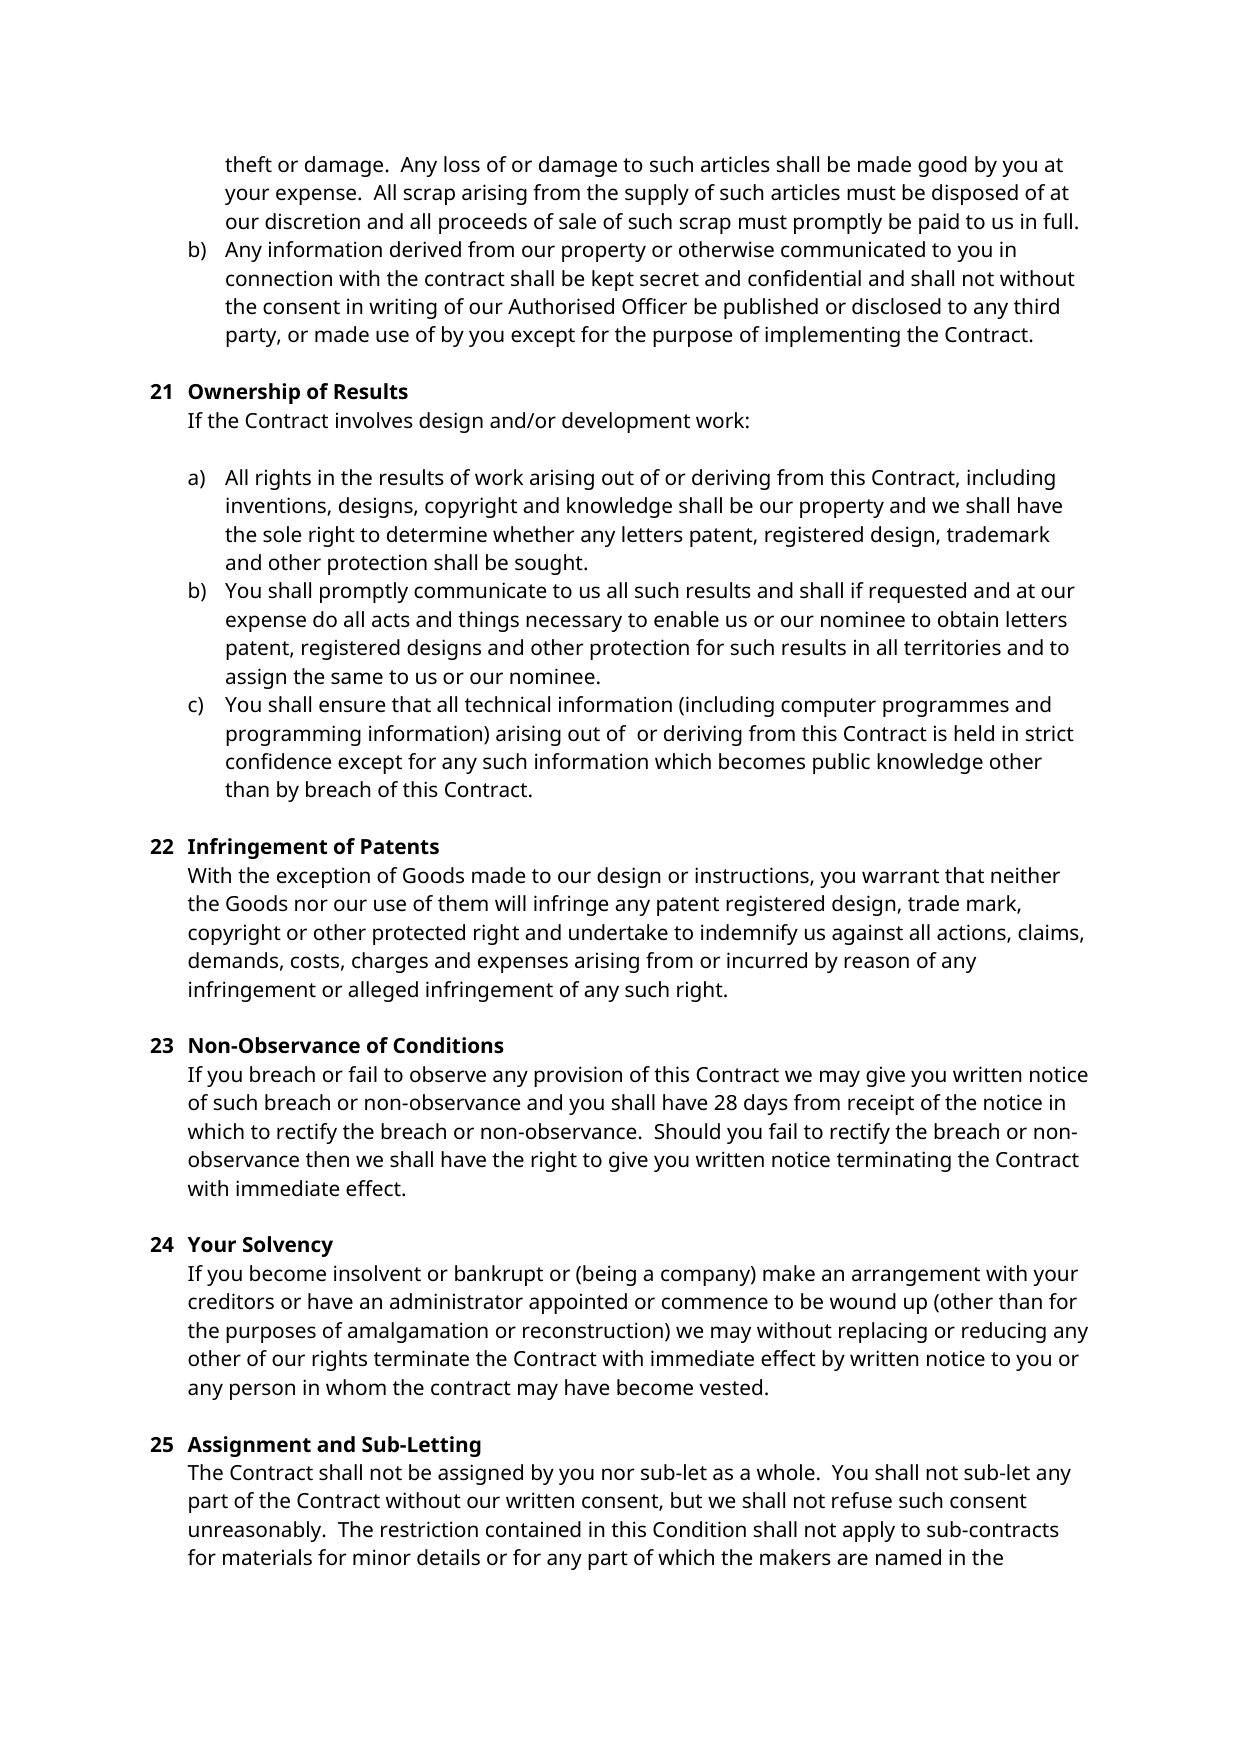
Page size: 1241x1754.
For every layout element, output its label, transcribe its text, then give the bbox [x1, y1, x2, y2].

text a) All rights in the results of work arising out of or deriving from this Contract, including inventions, designs, copyright and knowledge shall be our property and we shall have the sole right to determine whether any letters patent, registered design, trademark and other protection shall be sought. [150, 463, 1090, 577]
text If you become insolvent or bankrupt or (being a company) make an arrangement with your creditors or have an administrator appointed or commence to be wound up (other than for the purposes of amalgamation or reconstruction) we may without replacing or reducing any other of our rights terminate the Contract with immediate effect by written notice to you or any person in whom the contract may have become vested. [150, 1259, 1090, 1401]
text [150, 150, 1090, 235]
text If the Contract involves design and/or development work: [150, 406, 1090, 434]
text 21 Ownership of Results [150, 377, 1090, 406]
text 23 Non-Observance of Conditions [150, 1032, 1090, 1060]
text If you breach or fail to observe any provision of this Contract we may give you written notice of such breach or non-observance and you shall have 28 days from receipt of the notice in which to rectify the breach or non-observance. Should you fail to rectify the breach or non-observance then we shall have the right to give you written notice terminating the Contract with immediate effect. [150, 1060, 1090, 1202]
text c) You shall ensure that all technical information (including computer programmes and programming information) arising out of or deriving from this Contract is held in strict confidence except for any such information which becomes public knowledge other than by breach of this Contract. [150, 690, 1090, 804]
text 24 Your Solvency [150, 1231, 1090, 1259]
text 22 Infringement of Patents [150, 832, 1090, 861]
text With the exception of Goods made to our design or instructions, you warrant that neither the Goods nor our use of them will infringe any patent registered design, trade mark, copyright or other protected right and undertake to indemnify us against all actions, claims, demands, costs, charges and expenses arising from or incurred by reason of any infringement or alleged infringement of any such right. [150, 861, 1090, 1003]
text 25 Assignment and Sub-Letting [150, 1430, 1090, 1458]
text b) Any information derived from our property or otherwise communicated to you in connection with the contract shall be kept secret and confidential and shall not without the consent in writing of our Authorised Officer be published or disclosed to any third party, or made use of by you except for the purpose of implementing the Contract. [150, 235, 1090, 349]
text b) You shall promptly communicate to us all such results and shall if requested and at our expense do all acts and things necessary to enable us or our nominee to obtain letters patent, registered designs and other protection for such results in all territories and to assign the same to us or our nominee. [150, 577, 1090, 690]
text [150, 1458, 1090, 1572]
